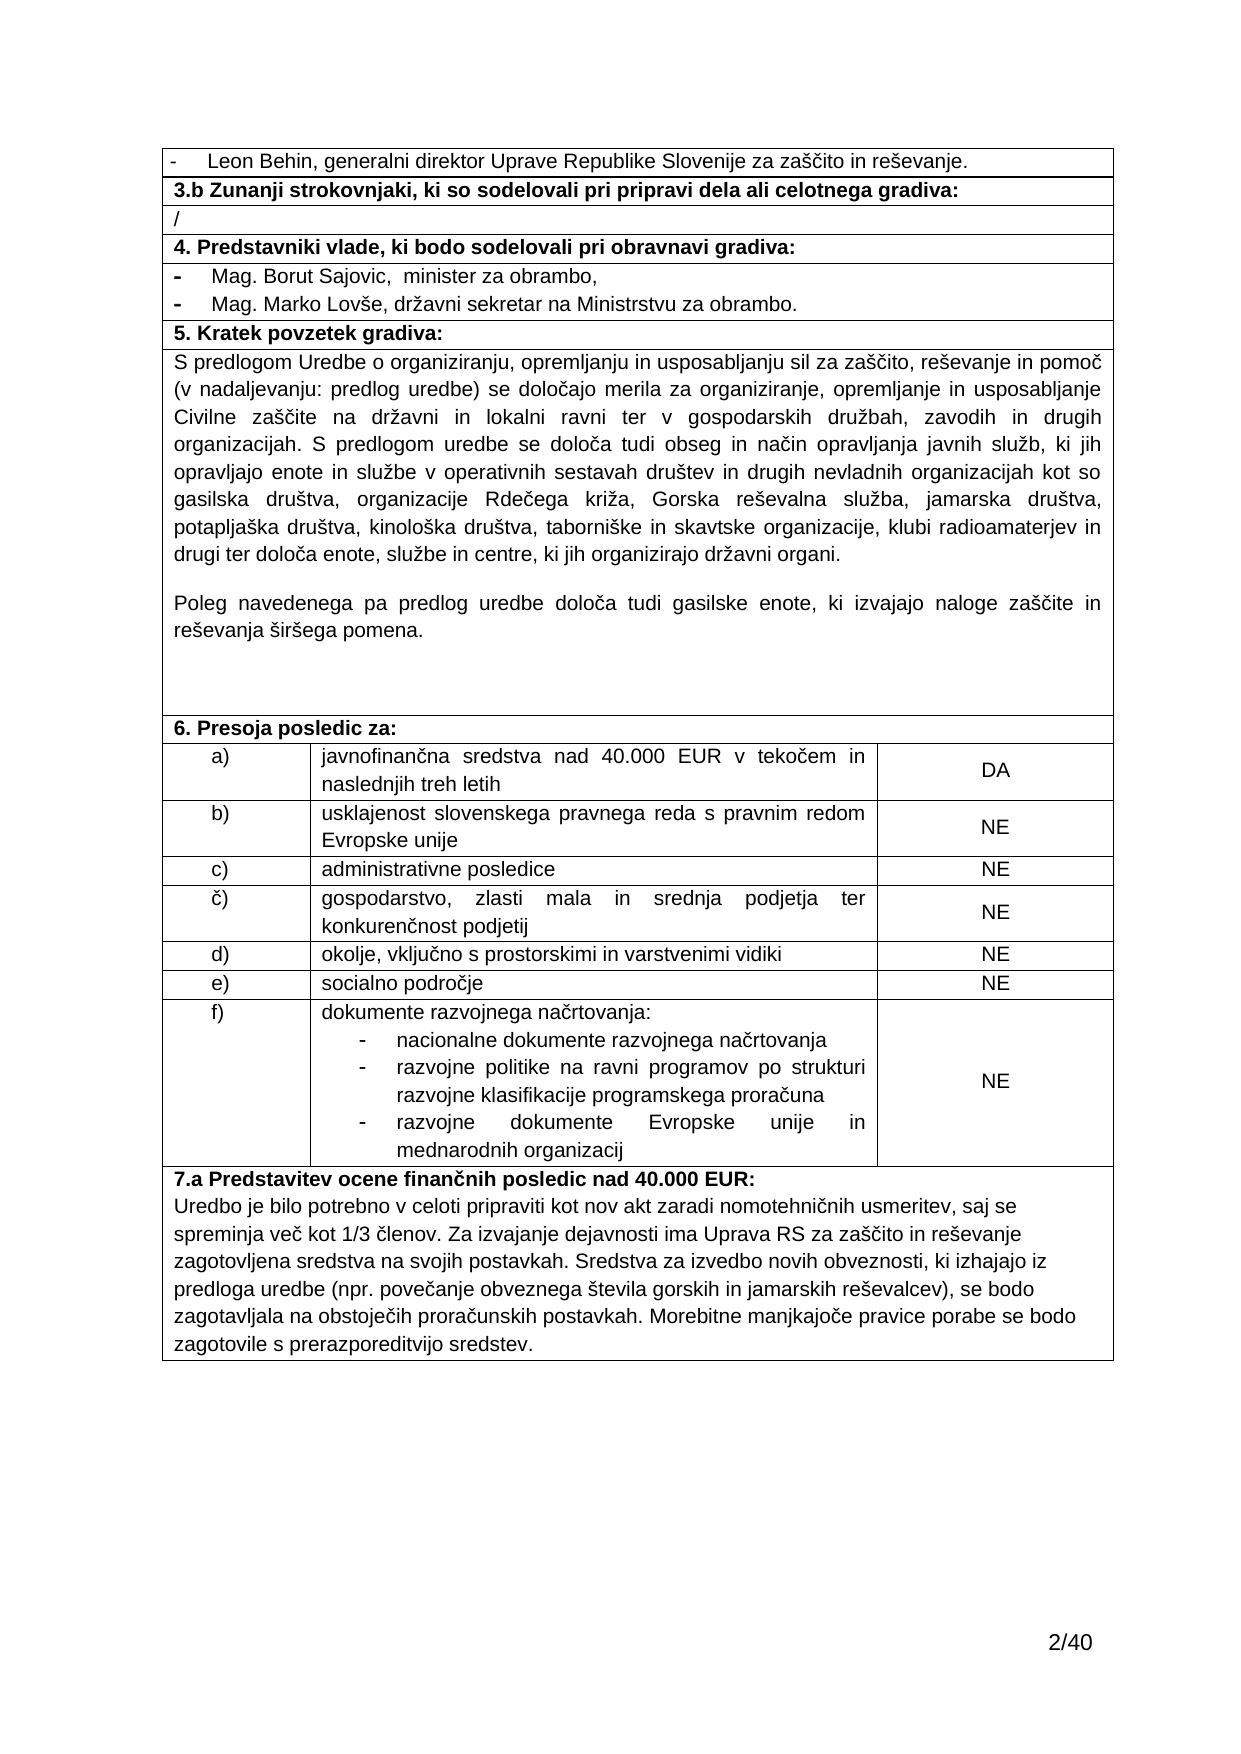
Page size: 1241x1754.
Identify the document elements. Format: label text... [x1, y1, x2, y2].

table_cell okolje, vključno s prostorskimi in varstvenimi vidiki [311, 942, 877, 970]
table_cell NE [878, 886, 1113, 941]
table_cell javnofinančna sredstva nad 40.000 EUR v tekočem in naslednjih treh letih [311, 744, 877, 800]
table_cell d) [163, 942, 310, 970]
table_cell č) [163, 886, 310, 941]
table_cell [163, 149, 1113, 176]
table_cell DA [878, 744, 1113, 800]
table_cell usklajenost slovenskega pravnega reda s pravnim redom Evropske unije [311, 801, 877, 856]
table_cell b) [163, 801, 310, 856]
table_cell dokumente razvojnega načrtovanja: nacionalne dokumente razvojnega načrtovanja razvojne politike na ravni programov po strukturi razvojne klasifikacije programskega proračuna razvojne dokumente Evropske unije in mednarodnih organizacij [311, 1000, 877, 1166]
table_cell 5. Kratek povzetek gradiva: [163, 321, 1113, 348]
table_cell Mag. Borut Sajovic, minister za obrambo, Mag. Marko Lovše, državni sekretar na Ministrstvu za obrambo. [163, 264, 1113, 319]
table_cell S predlogom Uredbe o organiziranju, opremljanju in usposabljanju sil za zaščito, reševanje in pomoč (v nadaljevanju: predlog uredbe) se določajo merila za organiziranje, opremljanje in usposabljanje Civilne zaščite na državni in lokalni ravni ter v gospodarskih družbah, zavodih in drugih organizacijah. S predlogom uredbe se določa tudi obseg in način opravljanja javnih služb, ki jih opravljajo enote in službe v operativnih sestavah društev in drugih nevladnih organizacijah kot so gasilska društva, organizacije Rdečega križa, Gorska reševalna služba, jamarska društva, potapljaška društva, kinološka društva, taborniške in skavtske organizacije, klubi radioamaterjev in drugi ter določa enote, službe in centre, ki jih organizirajo državni organi. Poleg navedenega pa predlog uredbe določa tudi gasilske enote, ki izvajajo naloge zaščite in reševanja širšega pomena. [163, 350, 1113, 714]
table_cell 7.a Predstavitev ocene finančnih posledic nad 40.000 EUR: Uredbo je bilo potrebno v celoti pripraviti kot nov akt zaradi nomotehničnih usmeritev, saj se spreminja več kot 1/3 členov. Za izvajanje dejavnosti ima Uprava RS za zaščito in reševanje zagotovljena sredstva na svojih postavkah. Sredstva za izvedbo novih obveznosti, ki izhajajo iz predloga uredbe (npr. povečanje obveznega števila gorskih in jamarskih reševalcev), se bodo zagotavljala na obstoječih proračunskih postavkah. Morebitne manjkajoče pravice porabe se bodo zagotovile s prerazporeditvijo sredstev. [163, 1167, 1113, 1359]
table_cell / [163, 206, 1113, 234]
table_cell NE [878, 971, 1113, 999]
table_cell administrativne posledice [311, 857, 877, 885]
table_cell socialno področje [311, 971, 877, 999]
table_cell NE [878, 857, 1113, 885]
table_cell 6. Presoja posledic za: [163, 716, 1113, 743]
table_cell NE [878, 1000, 1113, 1166]
table_cell 3.b Zunanji strokovnjaki, ki so sodelovali pri pripravi dela ali celotnega gradiva: [163, 178, 1113, 205]
table_cell a) [163, 744, 310, 800]
table_cell c) [163, 857, 310, 885]
table_cell f) [163, 1000, 310, 1166]
table_cell e) [163, 971, 310, 999]
table_cell gospodarstvo, zlasti mala in srednja podjetja ter konkurenčnost podjetij [311, 886, 877, 941]
table_cell 4. Predstavniki vlade, ki bodo sodelovali pri obravnavi gradiva: [163, 235, 1113, 263]
table_cell NE [878, 801, 1113, 856]
table_cell NE [878, 942, 1113, 970]
